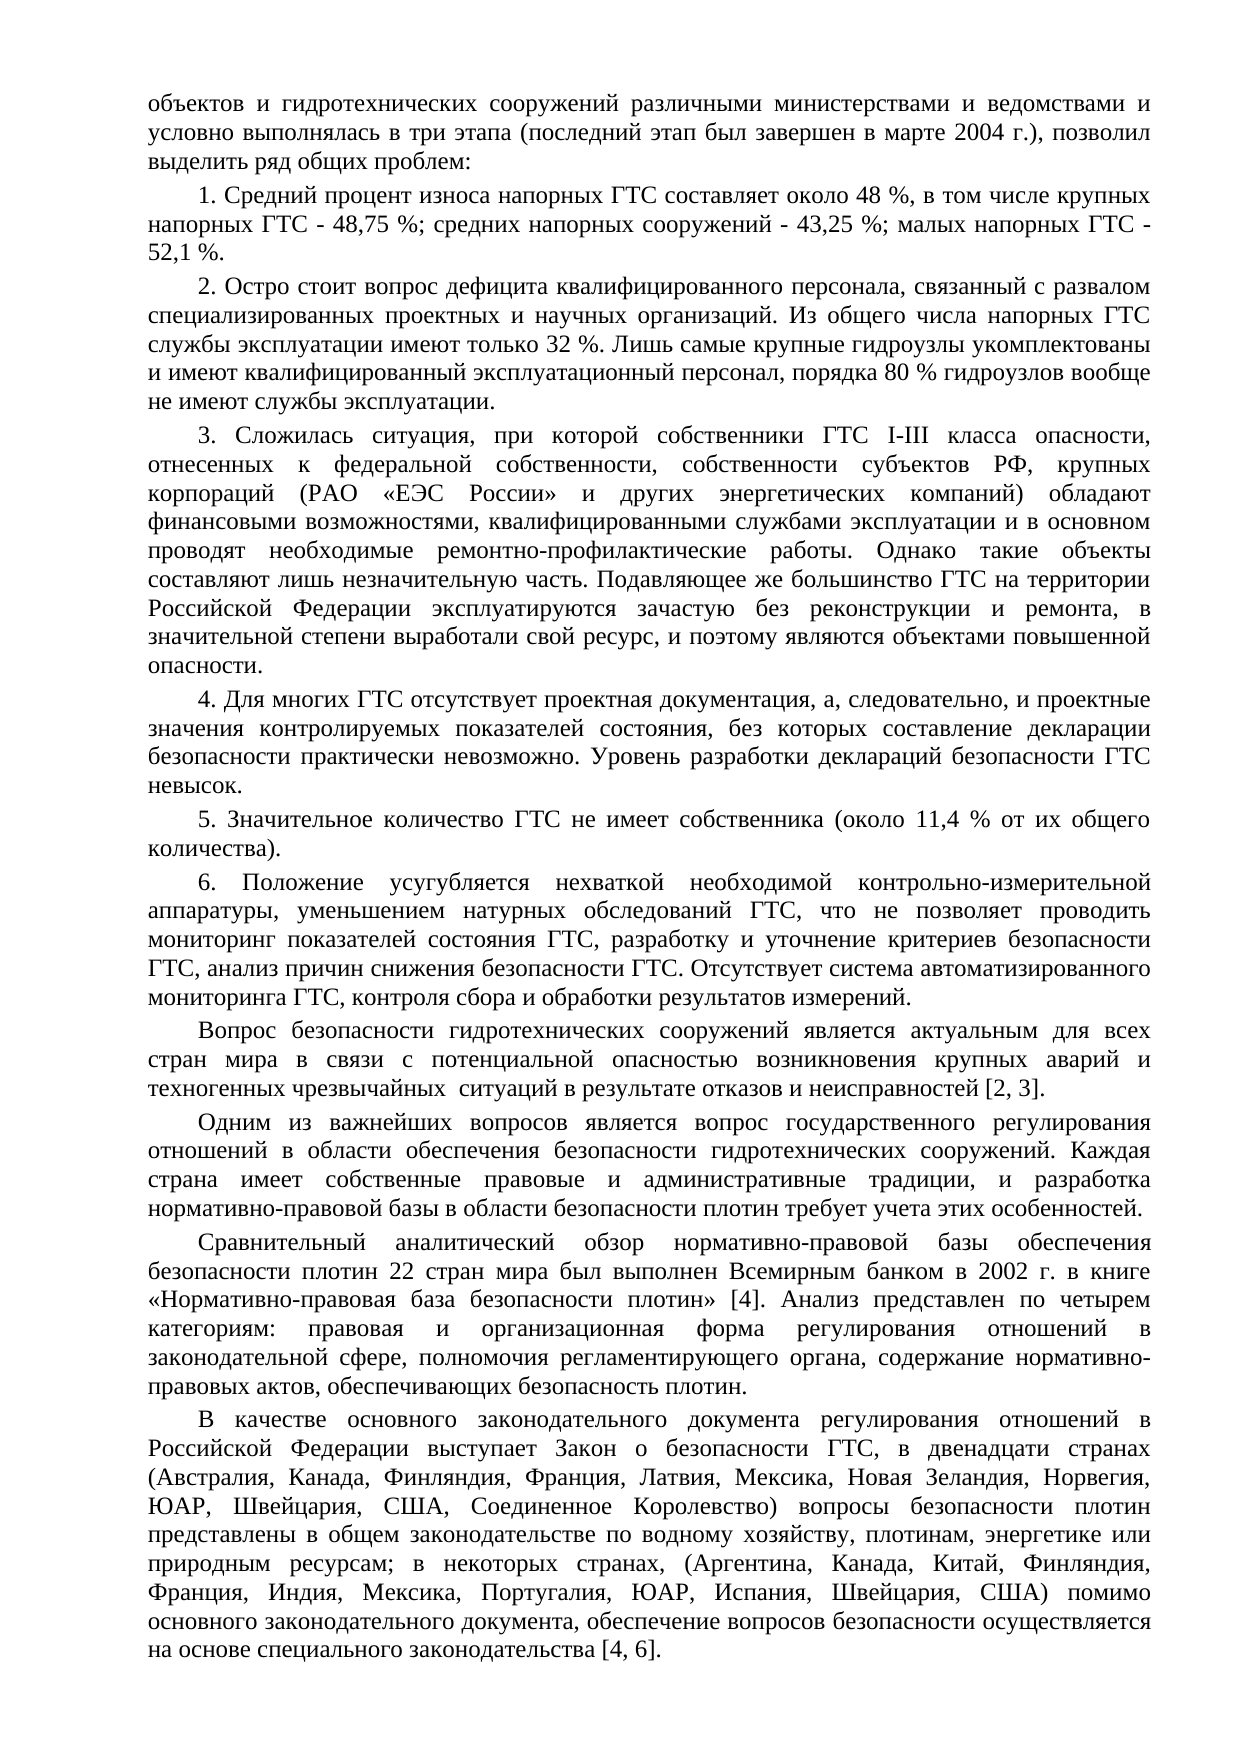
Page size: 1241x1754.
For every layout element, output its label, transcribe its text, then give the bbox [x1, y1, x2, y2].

text 6. Положение усугубляется нехваткой необходимой контрольно-измерительной аппаратуры, уменьшением натурных обследований ГТС, что не позволяет проводить мониторинг показателей состояния ГТС, разработку и уточнение критериев безопасности ГТС, анализ причин снижения безопасности ГТС. Отсутствует система автоматизированного мониторинга ГТС, контроля сбора и обработки результатов измерений. [148, 867, 1152, 1010]
text Одним из важнейших вопросов является вопрос государственного регулирования отношений в области обеспечения безопасности гидротехнических сооружений. Каждая страна имеет собственные правовые и административные традиции, и разработка нормативно-правовой базы в области безопасности плотин требует учета этих особенностей. [148, 1107, 1152, 1222]
text 4. Для многих ГТС отсутствует проектная документация, а, следовательно, и проектные значения контролируемых показателей состояния, без которых составление декларации безопасности практически невозможно. Уровень разработки деклараций безопасности ГТС невысок. [148, 684, 1152, 799]
text В качестве основного законодательного документа регулирования отношений в Российской Федерации выступает Закон о безопасности ГТС, в двенадцати странах (Австралия, Канада, Финляндия, Франция, Латвия, Мексика, Новая Зеландия, Норвегия, ЮАР, Швейцария, США, Соединенное Королевство) вопросы безопасности плотин представлены в общем законодательстве по водному хозяйству, плотинам, энергетике или природным ресурсам; в некоторых странах, (Аргентина, Канада, Китай, Финляндия, Франция, Индия, Мексика, Португалия, ЮАР, Испания, Швейцария, США) помимо основного законодательного документа, обеспечение вопросов безопасности осуществляется на основе специального законодательства [4, 6]. [148, 1404, 1152, 1663]
text 3. Сложилась ситуация, при которой собственники ГТС I-III класса опасности, отнесенных к федеральной собственности, собственности субъектов РФ, крупных корпораций (РАО «ЕЭС России» и других энергетических компаний) обладают финансовыми возможностями, квалифицированными службами эксплуатации и в основном проводят необходимые ремонтно-профилактические работы. Однако такие объекты составляют лишь незначительную часть. Подавляющее же большинство ГТС на территории Российской Федерации эксплуатируются зачастую без реконструкции и ремонта, в значительной степени выработали свой ресурс, и поэтому являются объектами повышенной опасности. [148, 420, 1152, 679]
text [148, 88, 1152, 175]
text Сравнительный аналитический обзор нормативно-правовой базы обеспечения безопасности плотин 22 стран мира был выполнен Всемирным банком в 2002 г. в книге «Нормативно-правовая база безопасности плотин» [4]. Анализ представлен по четырем категориям: правовая и организационная форма регулирования отношений в законодательной сфере, полномочия регламентирующего органа, содержание нормативно-правовых актов, обеспечивающих безопасность плотин. [148, 1227, 1152, 1399]
text 2. Остро стоит вопрос дефицита квалифицированного персонала, связанный с развалом специализированных проектных и научных организаций. Из общего числа напорных ГТС службы эксплуатации имеют только 32 %. Лишь самые крупные гидроузлы укомплектованы и имеют квалифицированный эксплуатационный персонал, порядка 80 % гидроузлов вообще не имеют службы эксплуатации. [148, 271, 1152, 415]
text Вопрос безопасности гидротехнических сооружений является актуальным для всех стран мира в связи с потенциальной опасностью возникновения крупных аварий и техногенных чрезвычайных ситуаций в результате отказов и неисправностей [2, 3]. [148, 1016, 1152, 1102]
text 5. Значительное количество ГТС не имеет собственника (около 11,4 % от их общего количества). [148, 804, 1152, 862]
text 1. Средний процент износа напорных ГТС составляет около 48 %, в том числе крупных напорных ГТС - 48,75 %; средних напорных сооружений - 43,25 %; малых напорных ГТС - 52,1 %. [148, 180, 1152, 266]
